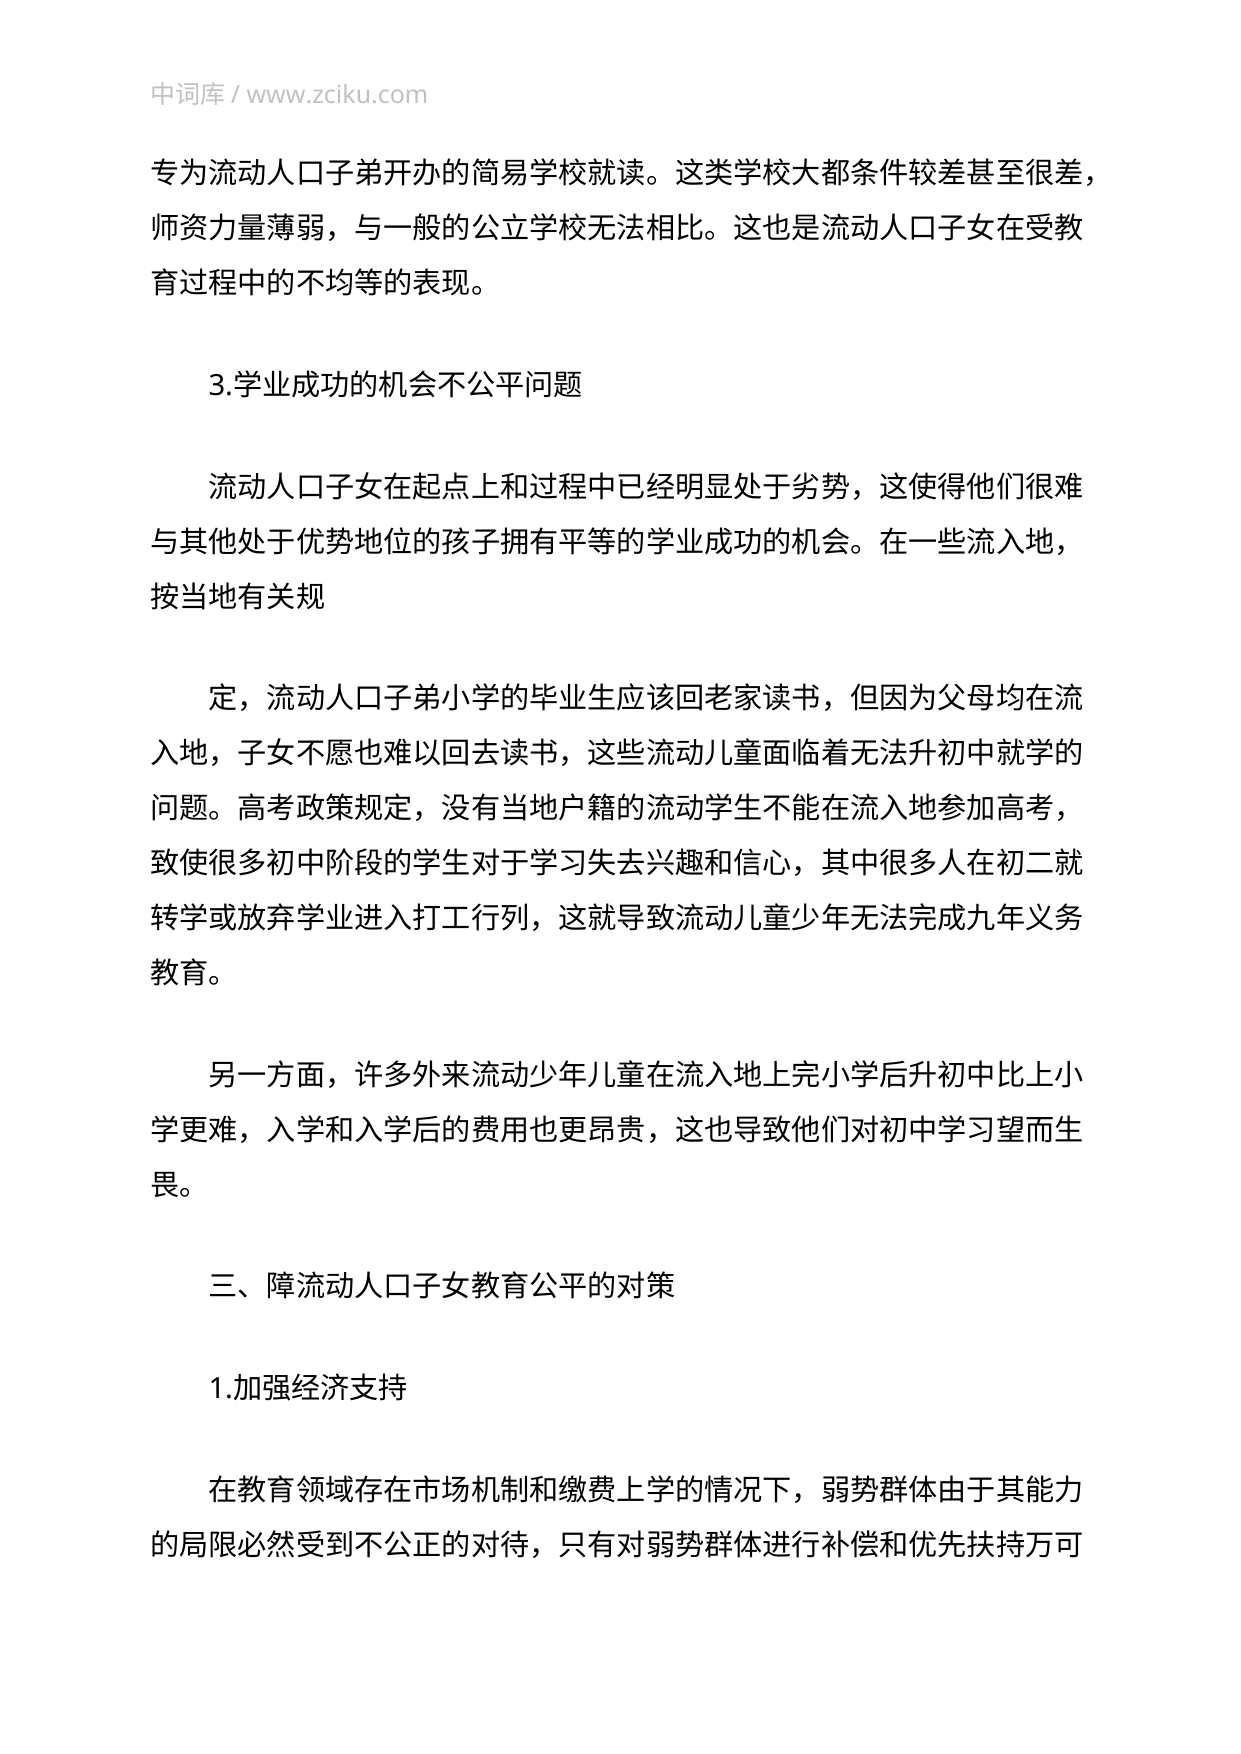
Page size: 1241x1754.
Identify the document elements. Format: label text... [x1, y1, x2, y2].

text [150, 1467, 1090, 1564]
text 另一方面，许多外来流动少年儿童在流入地上完小学后升初中比上小学更难，入学和入学后的费用也更昂贵，这也导致他们对初中学习望而生畏。 [150, 1051, 1090, 1203]
text 流动人口子女在起点上和过程中已经明显处于劣势，这使得他们很难与其他处于优势地位的孩子拥有平等的学业成功的机会。在一些流入地，按当地有关规 [150, 463, 1090, 616]
text 定，流动人口子弟小学的毕业生应该回老家读书，但因为父母均在流入地，子女不愿也难以回去读书，这些流动儿童面临着无法升初中就学的问题。高考政策规定，没有当地户籍的流动学生不能在流入地参加高考，致使很多初中阶段的学生对于学习失去兴趣和信心，其中很多人在初二就转学或放弃学业进入打工行列，这就导致流动儿童少年无法完成九年义务教育。 [150, 675, 1090, 992]
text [150, 150, 1090, 302]
text 3.学业成功的机会不公平问题 [150, 362, 1090, 404]
text 1.加强经济支持 [150, 1365, 1090, 1407]
text 三、障流动人口子女教育公平的对策 [150, 1263, 1090, 1305]
